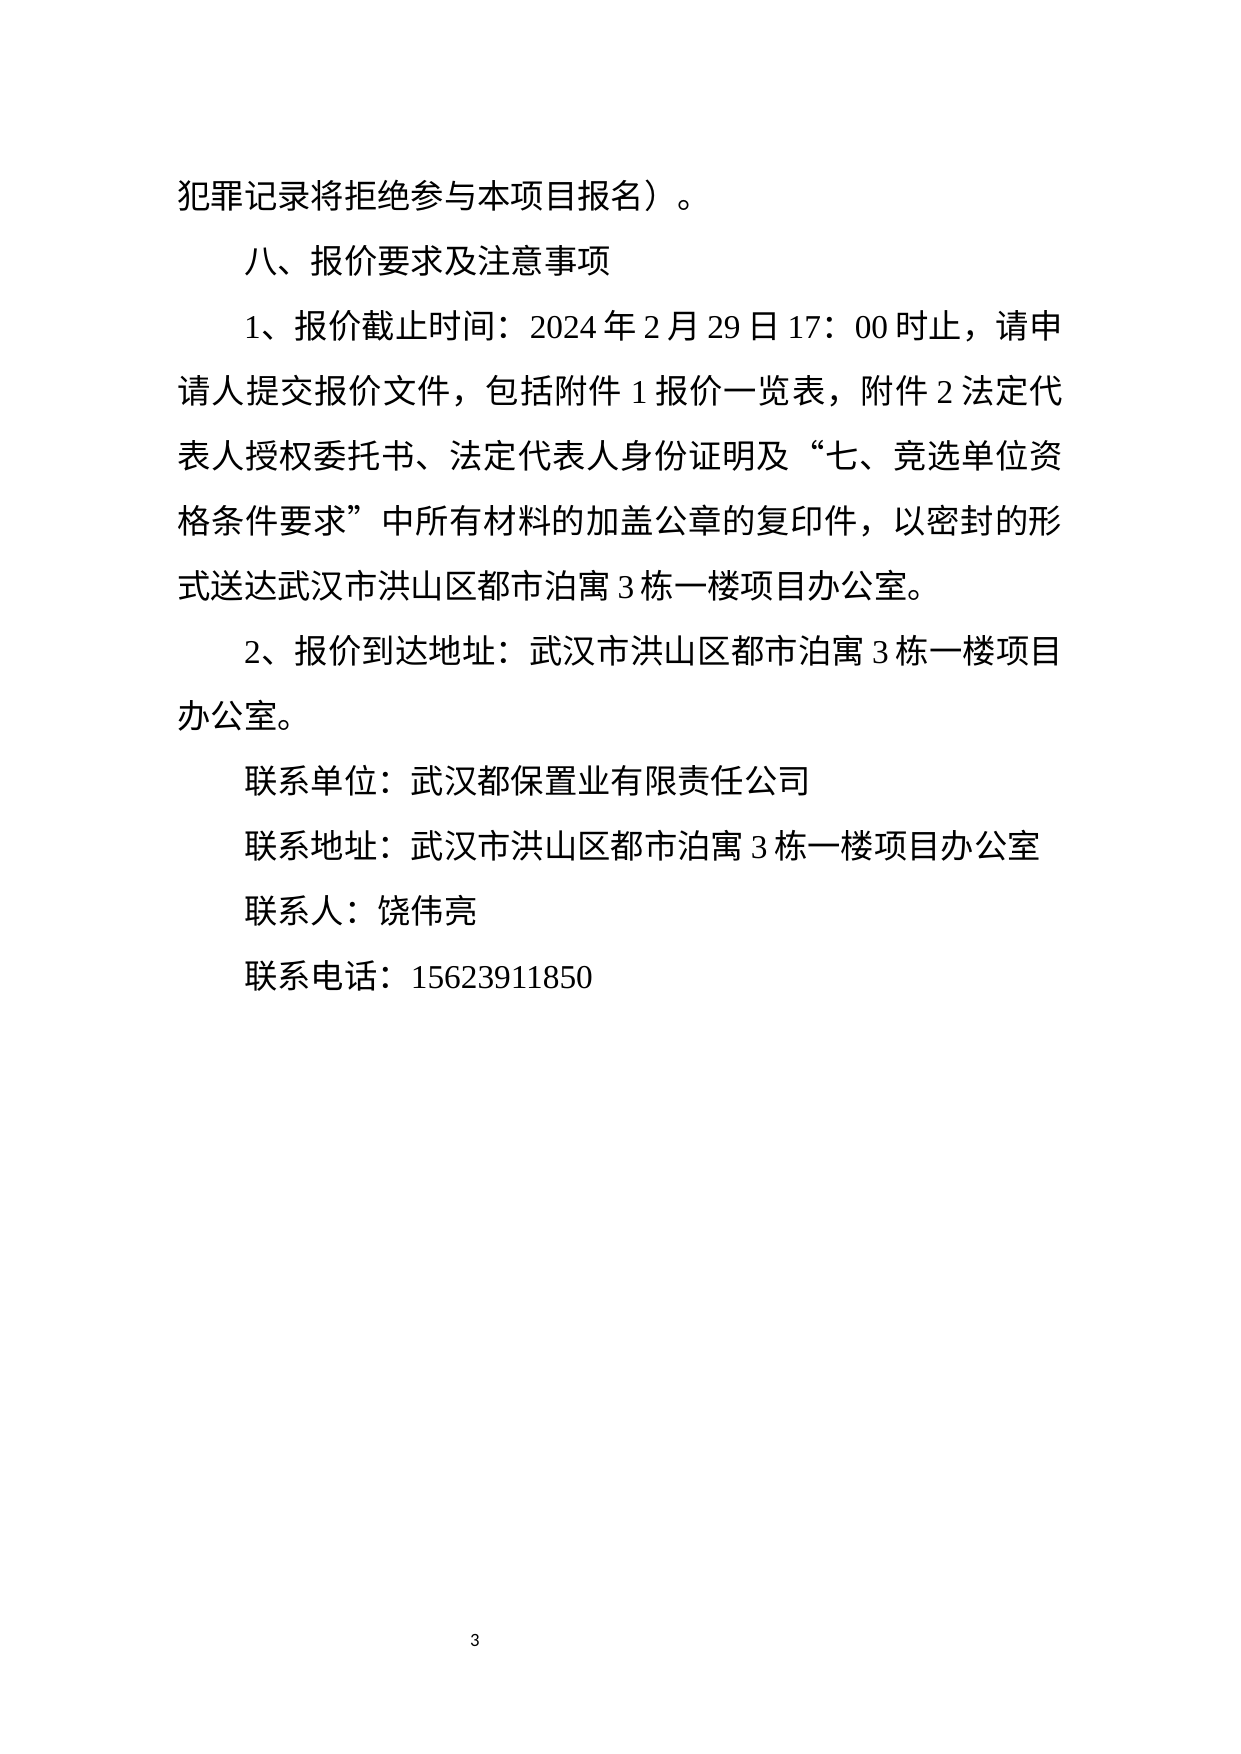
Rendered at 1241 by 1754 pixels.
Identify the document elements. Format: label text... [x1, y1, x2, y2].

text 联系人：饶伟亮 [177, 877, 1063, 942]
text 联系地址：武汉市洪山区都市泊寓3栋一楼项目办公室 [177, 812, 1063, 877]
text 联系单位：武汉都保置业有限责任公司 [177, 747, 1063, 812]
list 报价要求及注意事项 [177, 227, 1063, 292]
text 2、报价到达地址：武汉市洪山区都市泊寓3栋一楼项目办公室。 [177, 617, 1063, 747]
text 联系电话：15623911850 [177, 942, 1063, 1007]
text 1、报价截止时间：2024年2月29日17：00时止，请申请人提交报价文件，包括附件1报价一览表，附件2法定代表人授权委托书、法定代表人身份证明及“七、竞选单位资格条件要求”中所有材料的加盖公章的复印件，以密封的形式送达武汉市洪山区都市泊寓3栋一楼项目办公室。 [177, 292, 1063, 617]
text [177, 162, 1063, 227]
